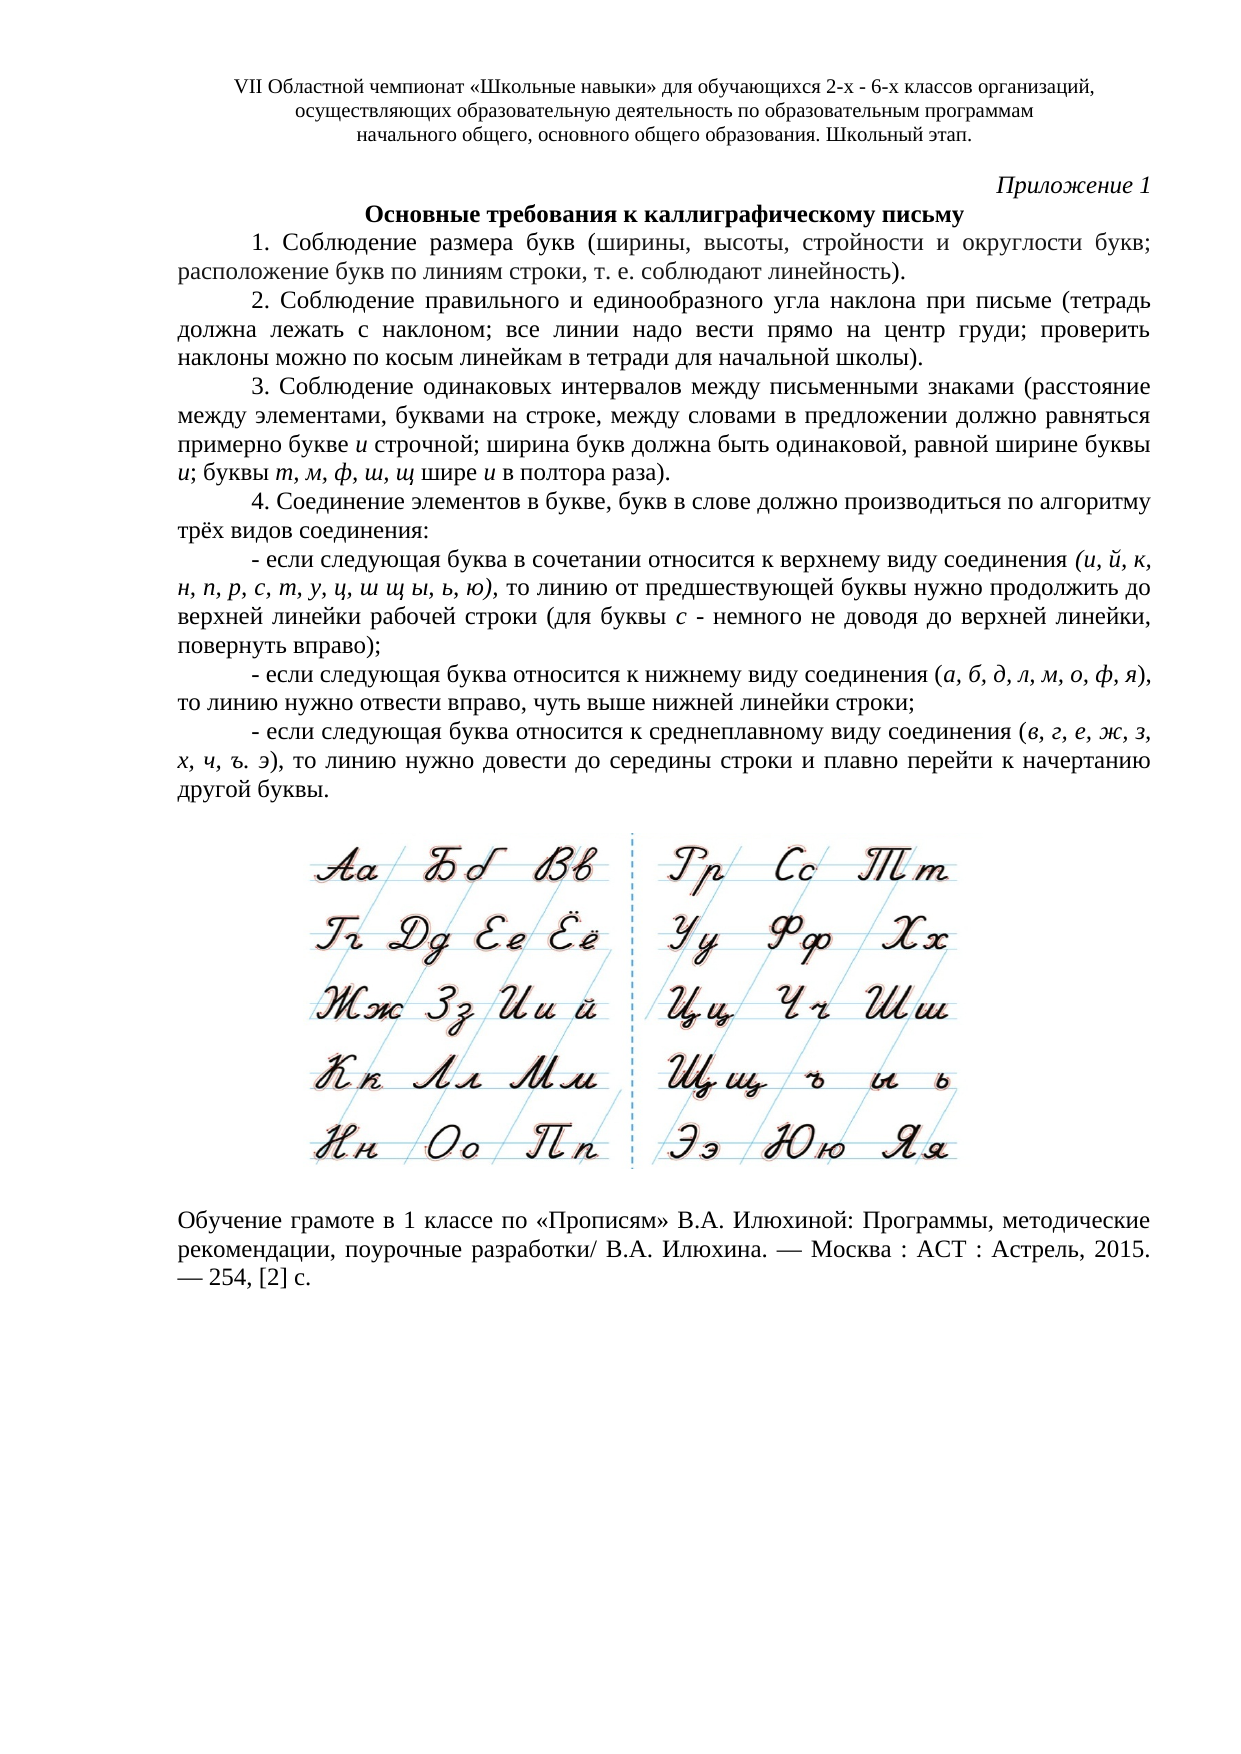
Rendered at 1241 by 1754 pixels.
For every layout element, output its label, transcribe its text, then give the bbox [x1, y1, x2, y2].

text - если следующая буква относится к нижнему виду соединения (а, б, д, л, м, о, ф, я), то линию нужно отвести вправо, чуть выше нижней линейки строки; [177, 659, 1152, 716]
text Обучение грамоте в 1 классе по «Прописям» В.А. Илюхиной: Программы, методические рекомендации, поурочные разработки/ В.А. Илюхина. — Москва : АСТ : Астрель, 2015. — 254, [2] с. [177, 1205, 1152, 1291]
text 4. Соединение элементов в букве, букв в слове должно производиться по алгоритму трёх видов соединения: [177, 486, 1152, 544]
text - если следующая буква относится к среднеплавному виду соединения (в, г, е, ж, з, х, ч, ъ. э), то линию нужно довести до середины строки и плавно перейти к начертанию другой буквы. [177, 716, 1152, 802]
text Приложение 1 [177, 170, 1152, 199]
text 1. Соблюдение размера букв (ширины, высоты, стройности и округлости букв; расположение букв по линиям строки, т. е. соблюдают линейность). [177, 227, 1152, 285]
text 2. Соблюдение правильного и единообразного угла наклона при письме (тетрадь должна лежать с наклоном; все линии надо вести прямо на центр груди; проверить наклоны можно по косым линейкам в тетради для начальной школы). [177, 285, 1152, 371]
text 3. Соблюдение одинаковых интервалов между письменными знаками (расстояние между элементами, буквами на строке, между словами в предложении должно равняться примерно букве и строчной; ширина букв должна быть одинаковой, равной ширине буквы и; буквы т, м, ф, ш, щ шире и в полтора раза). [177, 371, 1152, 486]
text - если следующая буква в сочетании относится к верхнему виду соединения (и, й, к, н, п, р, с, т, у, ц, ш щ ы, ь, ю), то линию от предшествующей буквы нужно продолжить до верхней линейки рабочей строки (для буквы с - немного не доводя до верхней линейки, повернуть вправо); [177, 544, 1152, 659]
text Основные требования к каллиграфическому письму [177, 199, 1152, 227]
picture [281, 833, 983, 1169]
